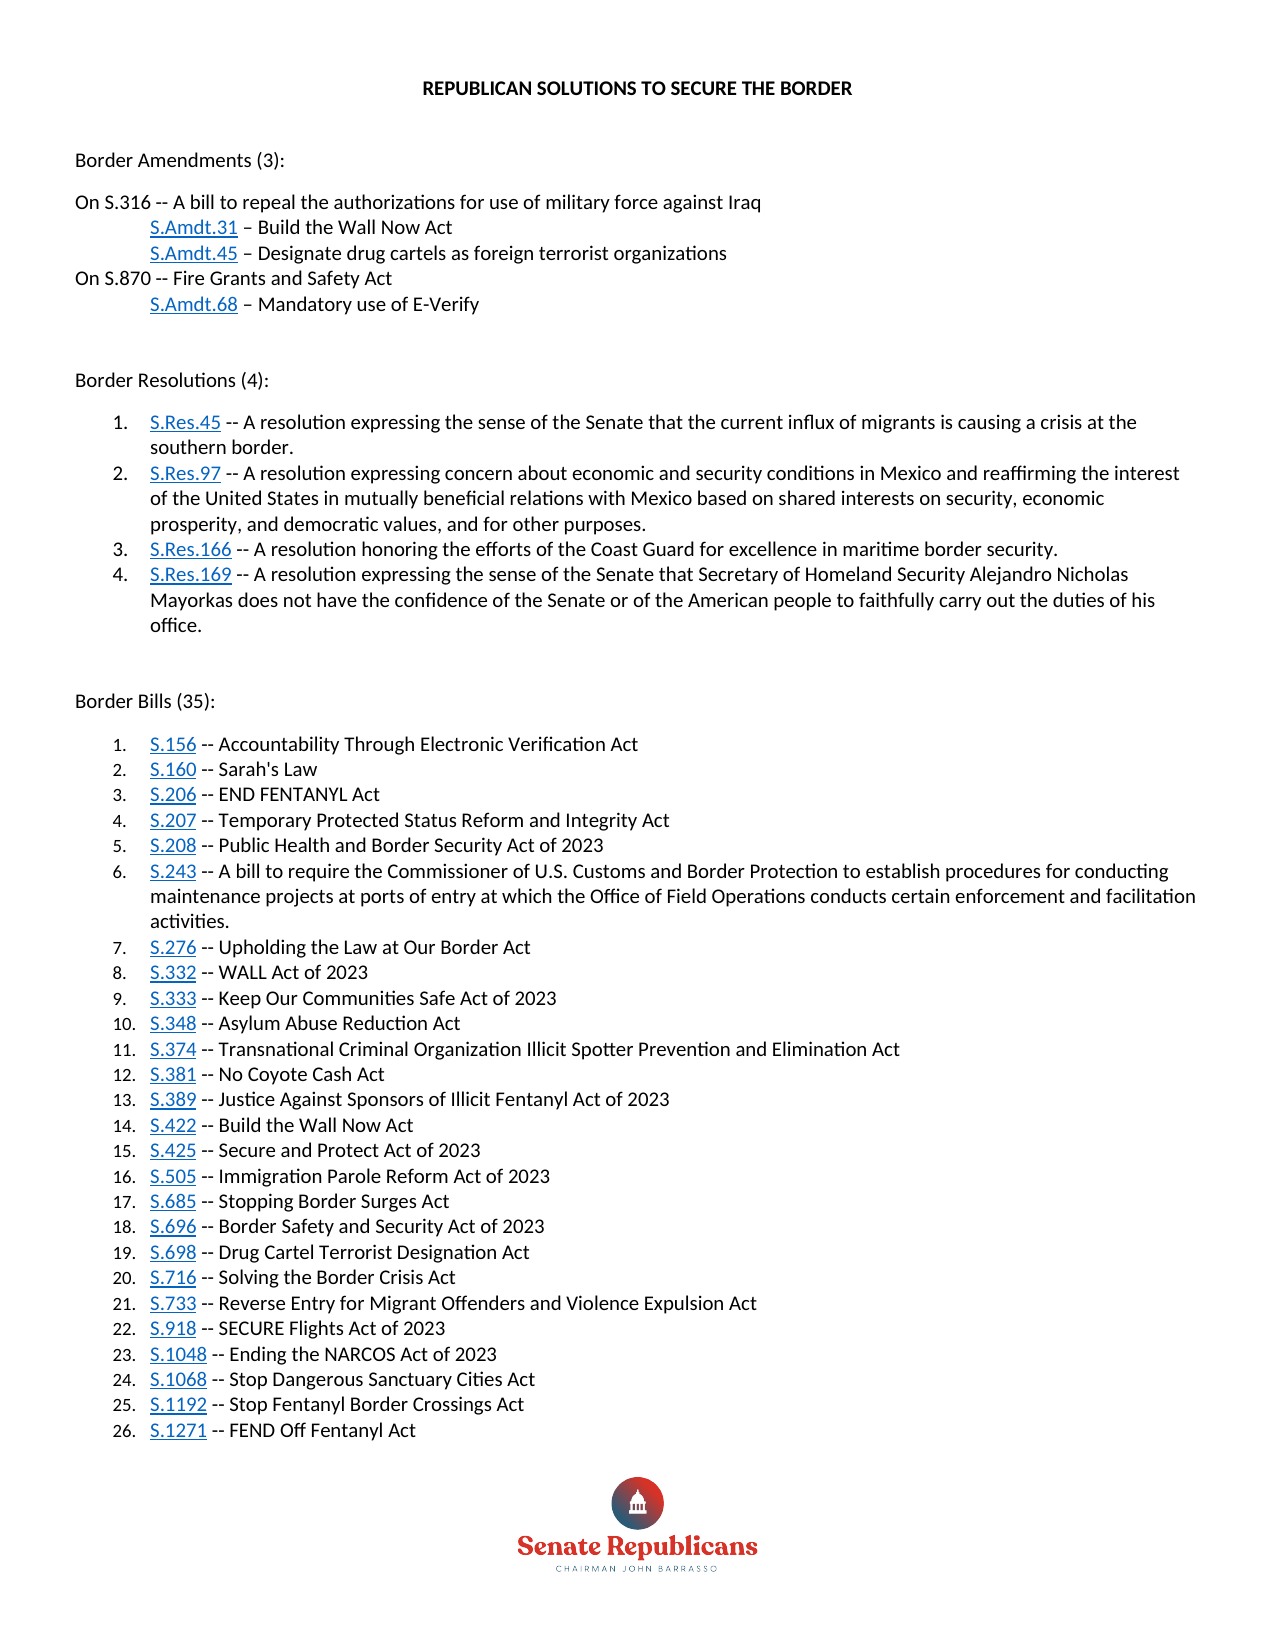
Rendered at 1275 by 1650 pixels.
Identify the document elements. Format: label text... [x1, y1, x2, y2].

list S.156 -- Accountability Through Electronic Verification Act [112, 731, 1200, 756]
list S.348 -- Asylum Abuse Reduction Act [112, 1010, 1200, 1036]
list S.Res.166 -- A resolution honoring the efforts of the Coast Guard for excellence in maritime border security. [112, 536, 1200, 562]
list S.332 -- WALL Act of 2023 [112, 959, 1200, 985]
list S.1068 -- Stop Dangerous Sanctuary Cities Act [112, 1366, 1200, 1392]
list S.381 -- No Coyote Cash Act [112, 1061, 1200, 1087]
list S.208 -- Public Health and Border Security Act of 2023 [112, 832, 1200, 858]
list S.698 -- Drug Cartel Terrorist Designation Act [112, 1239, 1200, 1264]
list S.Res.45 -- A resolution expressing the sense of the Senate that the current influx of migrants is causing a crisis at the southern border. [112, 409, 1200, 460]
text On S.316 -- A bill to repeal the authorizations for use of military force against Iraq [75, 189, 1200, 214]
list S.276 -- Upholding the Law at Our Border Act [112, 934, 1200, 959]
list S.333 -- Keep Our Communities Safe Act of 2023 [112, 985, 1200, 1010]
list S.716 -- Solving the Border Crisis Act [112, 1264, 1200, 1290]
list S.374 -- Transnational Criminal Organization Illicit Spotter Prevention and Elimination Act [112, 1036, 1200, 1061]
text Border Bills (35): [75, 689, 1200, 714]
list S.243 -- A bill to require the Commissioner of U.S. Customs and Border Protection to establish procedures for conducting maintenance projects at ports of entry at which the Office of Field Operations conducts certain enforcement and facilitation activities. [112, 858, 1200, 934]
list S.1192 -- Stop Fentanyl Border Crossings Act [112, 1392, 1200, 1417]
list S.918 -- SECURE Flights Act of 2023 [112, 1315, 1200, 1341]
list S.207 -- Temporary Protected Status Reform and Integrity Act [112, 807, 1200, 832]
list S.206 -- END FENTANYL Act [112, 782, 1200, 807]
text Border Resolutions (4): [75, 367, 1200, 392]
list S.Res.97 -- A resolution expressing concern about economic and security conditions in Mexico and reaffirming the interest of the United States in mutually beneficial relations with Mexico based on shared interests on security, economic prosperity, and democratic values, and for other purposes. [112, 460, 1200, 536]
picture [499, 1474, 776, 1575]
list S.733 -- Reverse Entry for Migrant Offenders and Violence Expulsion Act [112, 1290, 1200, 1315]
list S.1271 -- FEND Off Fentanyl Act [112, 1417, 1200, 1442]
text Border Amendments (3): [75, 147, 1200, 172]
list S.685 -- Stopping Border Surges Act [112, 1188, 1200, 1214]
list S.425 -- Secure and Protect Act of 2023 [112, 1137, 1200, 1163]
list S.422 -- Build the Wall Now Act [112, 1112, 1200, 1137]
text S.Amdt.31 – Build the Wall Now Act [75, 214, 1200, 240]
list S.1048 -- Ending the NARCOS Act of 2023 [112, 1341, 1200, 1366]
list S.389 -- Justice Against Sponsors of Illicit Fentanyl Act of 2023 [112, 1087, 1200, 1112]
list S.505 -- Immigration Parole Reform Act of 2023 [112, 1163, 1200, 1188]
text S.Amdt.45 – Designate drug cartels as foreign terrorist organizations [75, 240, 1200, 265]
list S.160 -- Sarah's Law [112, 756, 1200, 782]
list S.Res.169 -- A resolution expressing the sense of the Senate that Secretary of Homeland Security Alejandro Nicholas Mayorkas does not have the confidence of the Senate or of the American people to faithfully carry out the duties of his office. [112, 562, 1200, 638]
text REPUBLICAN SOLUTIONS TO SECURE THE BORDER [75, 75, 1200, 100]
text S.Amdt.68 – Mandatory use of E-Verify [75, 291, 1200, 316]
list S.696 -- Border Safety and Security Act of 2023 [112, 1214, 1200, 1239]
text On S.870 -- Fire Grants and Safety Act [75, 265, 1200, 291]
